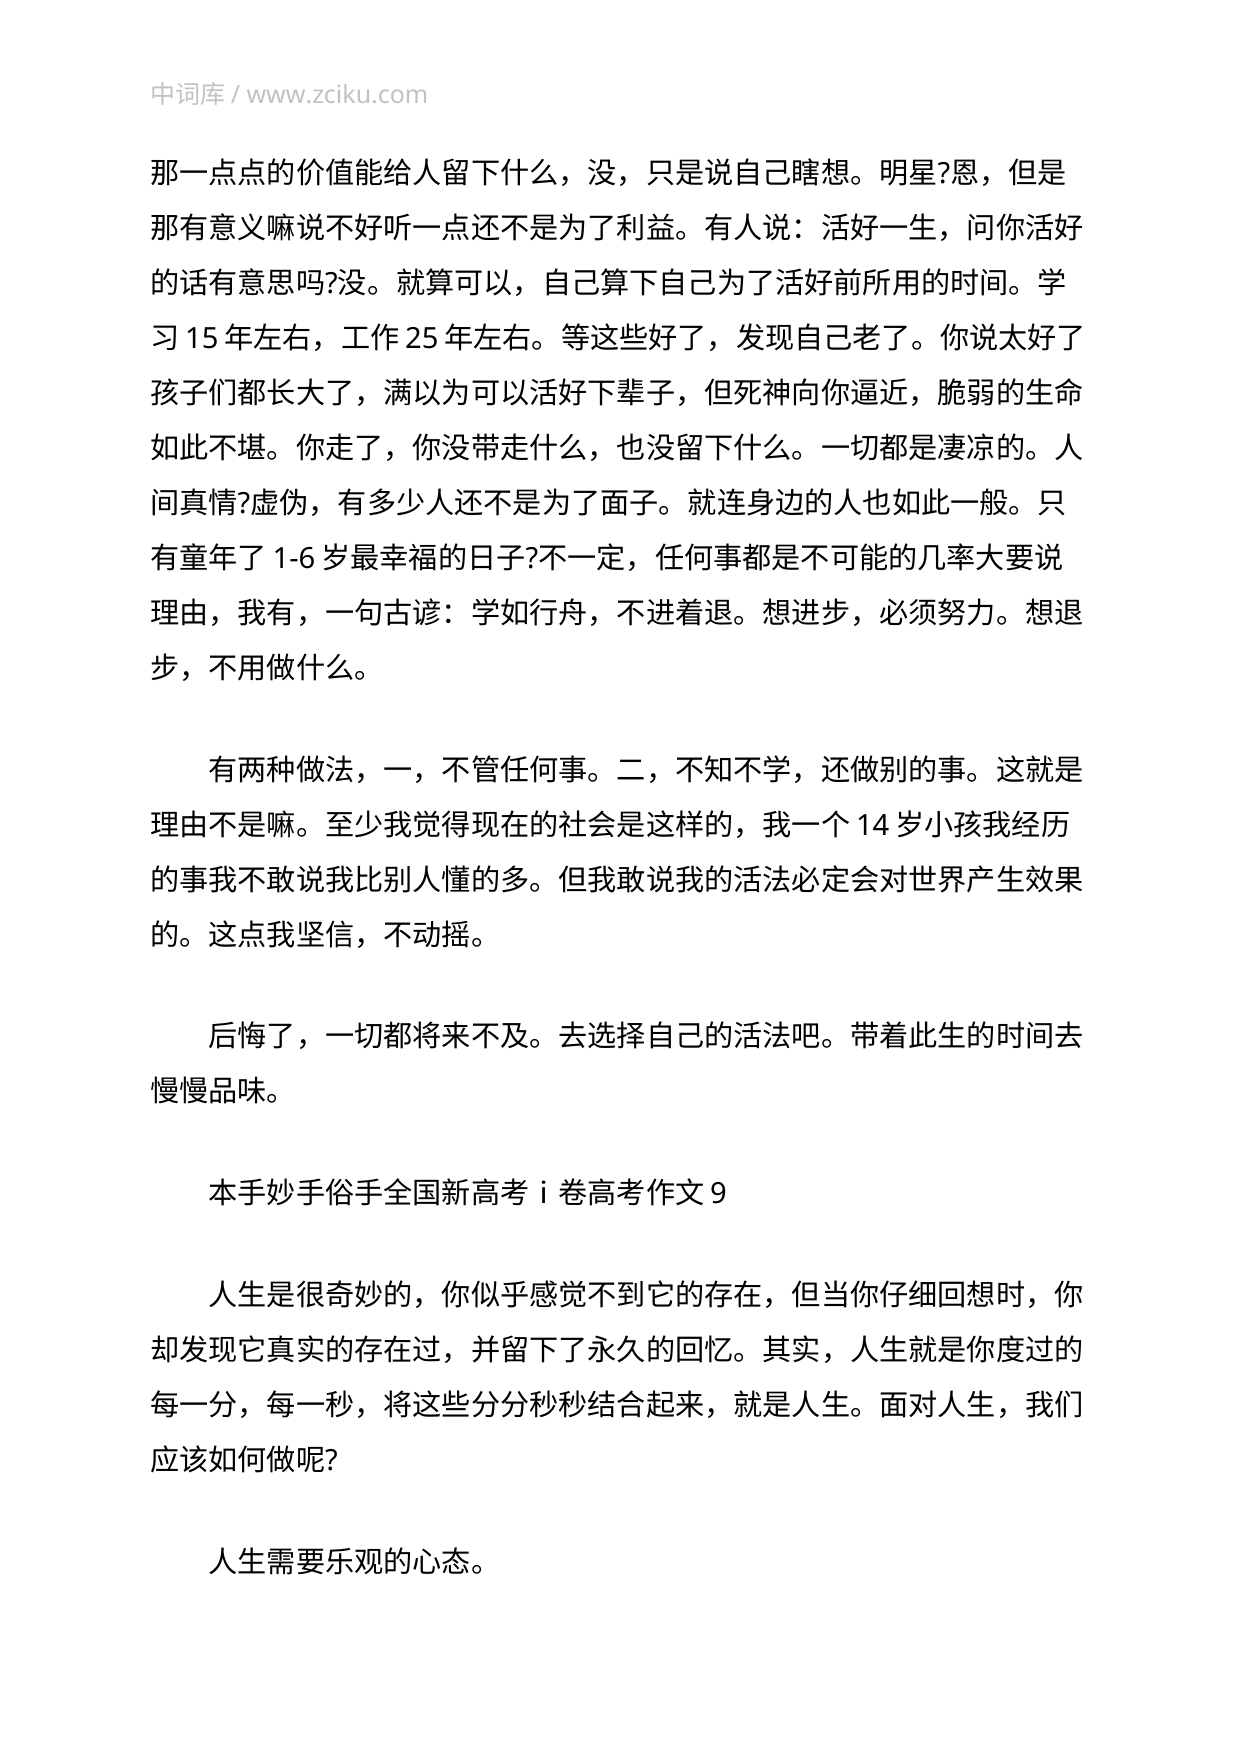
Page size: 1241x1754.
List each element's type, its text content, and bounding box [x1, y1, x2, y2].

text 有两种做法，一，不管任何事。二，不知不学，还做别的事。这就是理由不是嘛。至少我觉得现在的社会是这样的，我一个14岁小孩我经历的事我不敢说我比别人懂的多。但我敢说我的活法必定会对世界产生效果的。这点我坚信，不动摇。 [150, 746, 1090, 953]
text 人生是很奇妙的，你似乎感觉不到它的存在，但当你仔细回想时，你却发现它真实的存在过，并留下了永久的回忆。其实，人生就是你度过的每一分，每一秒，将这些分分秒秒结合起来，就是人生。面对人生，我们应该如何做呢? [150, 1272, 1090, 1479]
text 本手妙手俗手全国新高考ⅰ卷高考作文9 [150, 1169, 1090, 1212]
text 人生需要乐观的心态。 [150, 1538, 1090, 1581]
text 后悔了，一切都将来不及。去选择自己的活法吧。带着此生的时间去慢慢品味。 [150, 1013, 1090, 1110]
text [150, 150, 1090, 687]
